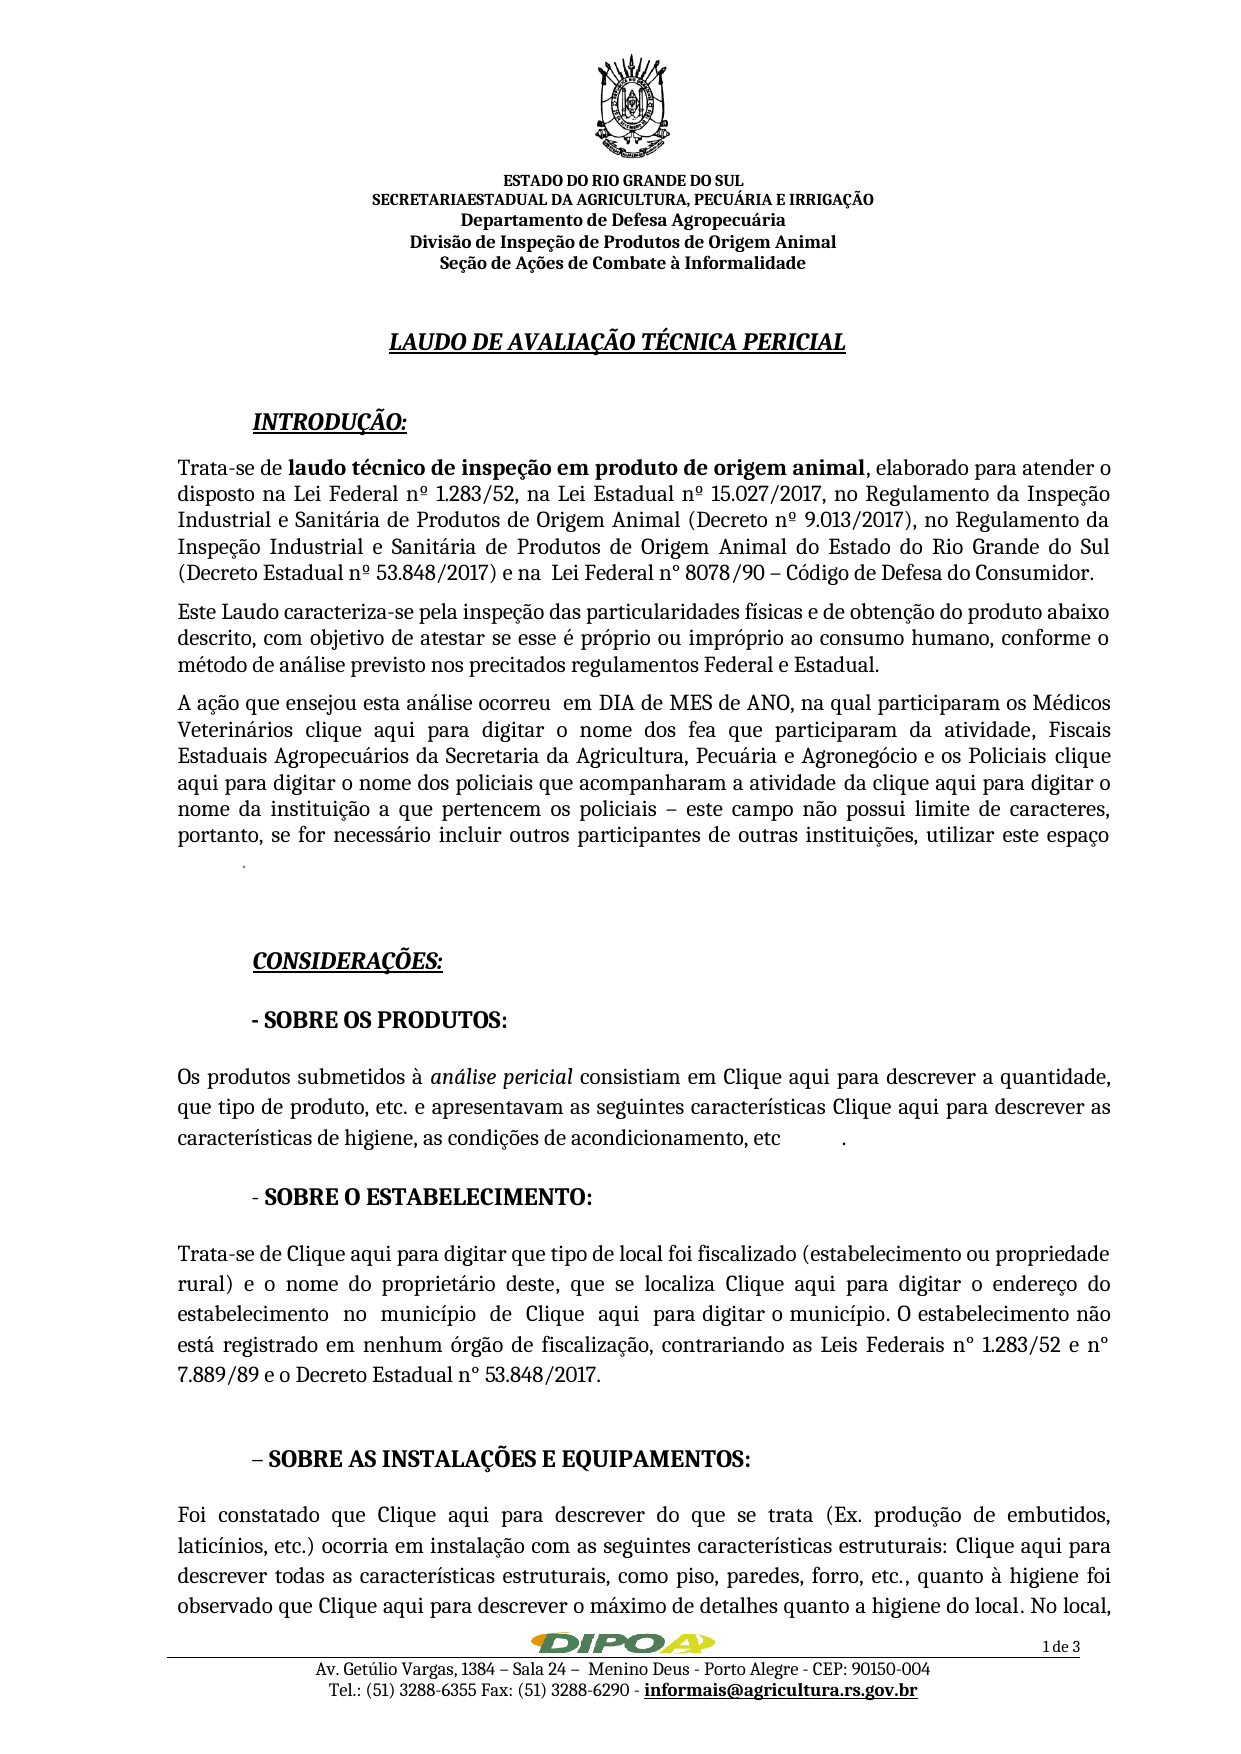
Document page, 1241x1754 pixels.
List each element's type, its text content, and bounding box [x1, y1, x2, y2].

picture [525, 1630, 722, 1657]
text Os produtos submetidos à análise pericial consistiam em e apresentavam as seguintes características . [177, 1064, 1111, 1151]
text - SOBRE OS PRODUTOS: [251, 1006, 1111, 1035]
subtitle LAUDO DE AVALIAÇÃO TÉCNICA PERICIAL [389, 328, 1111, 356]
subtitle CONSIDERAÇÕES: [252, 947, 1111, 975]
text Trata-se de , que se localiza no município de . O estabelecimento não está registrado em nenhum órgão de fiscalização, contrariando as Leis Federais n° 1.283/52 e n° 7.889/89 e o Decreto Estadual n° 53.848/2017. [177, 1241, 1111, 1388]
text INTRODUÇÃO: [252, 408, 1111, 437]
text Este Laudo caracteriza-se pela inspeção das particularidades físicas e de obtenção do produto abaixo descrito, com objetivo de atestar se esse é próprio ou impróprio ao consumo humano, conforme o método de análise previsto nos precitados regulamentos Federal e Estadual. [177, 599, 1111, 678]
text A ação que ensejou esta análise ocorreu em de de , na qual participaram os Médicos Veterinários , Fiscais Estaduais Agropecuários da Secretaria da Agricultura, Pecuária e Agronegócio e os Policiais da . [177, 690, 1111, 875]
picture [592, 50, 699, 160]
subtitle SOBRE O ESTABELECIMENTO: [251, 1183, 1111, 1212]
text Trata-se de laudo técnico de inspeção em produto de origem animal, elaborado para atender o disposto na Lei Federal nº 1.283/52, na Lei Estadual nº 15.027/2017, no Regulamento da Inspeção Industrial e Sanitária de Produtos de Origem Animal (Decreto nº 9.013/2017), no Regulamento da Inspeção Industrial e Sanitária de Produtos de Origem Animal do Estado do Rio Grande do Sul (Decreto Estadual nº 53.848/2017) e na Lei Federal n° 8078/90 – Código de Defesa do Consumidor. [177, 454, 1111, 586]
subtitle SOBRE AS INSTALAÇÕES E EQUIPAMENTOS: [251, 1445, 1111, 1473]
